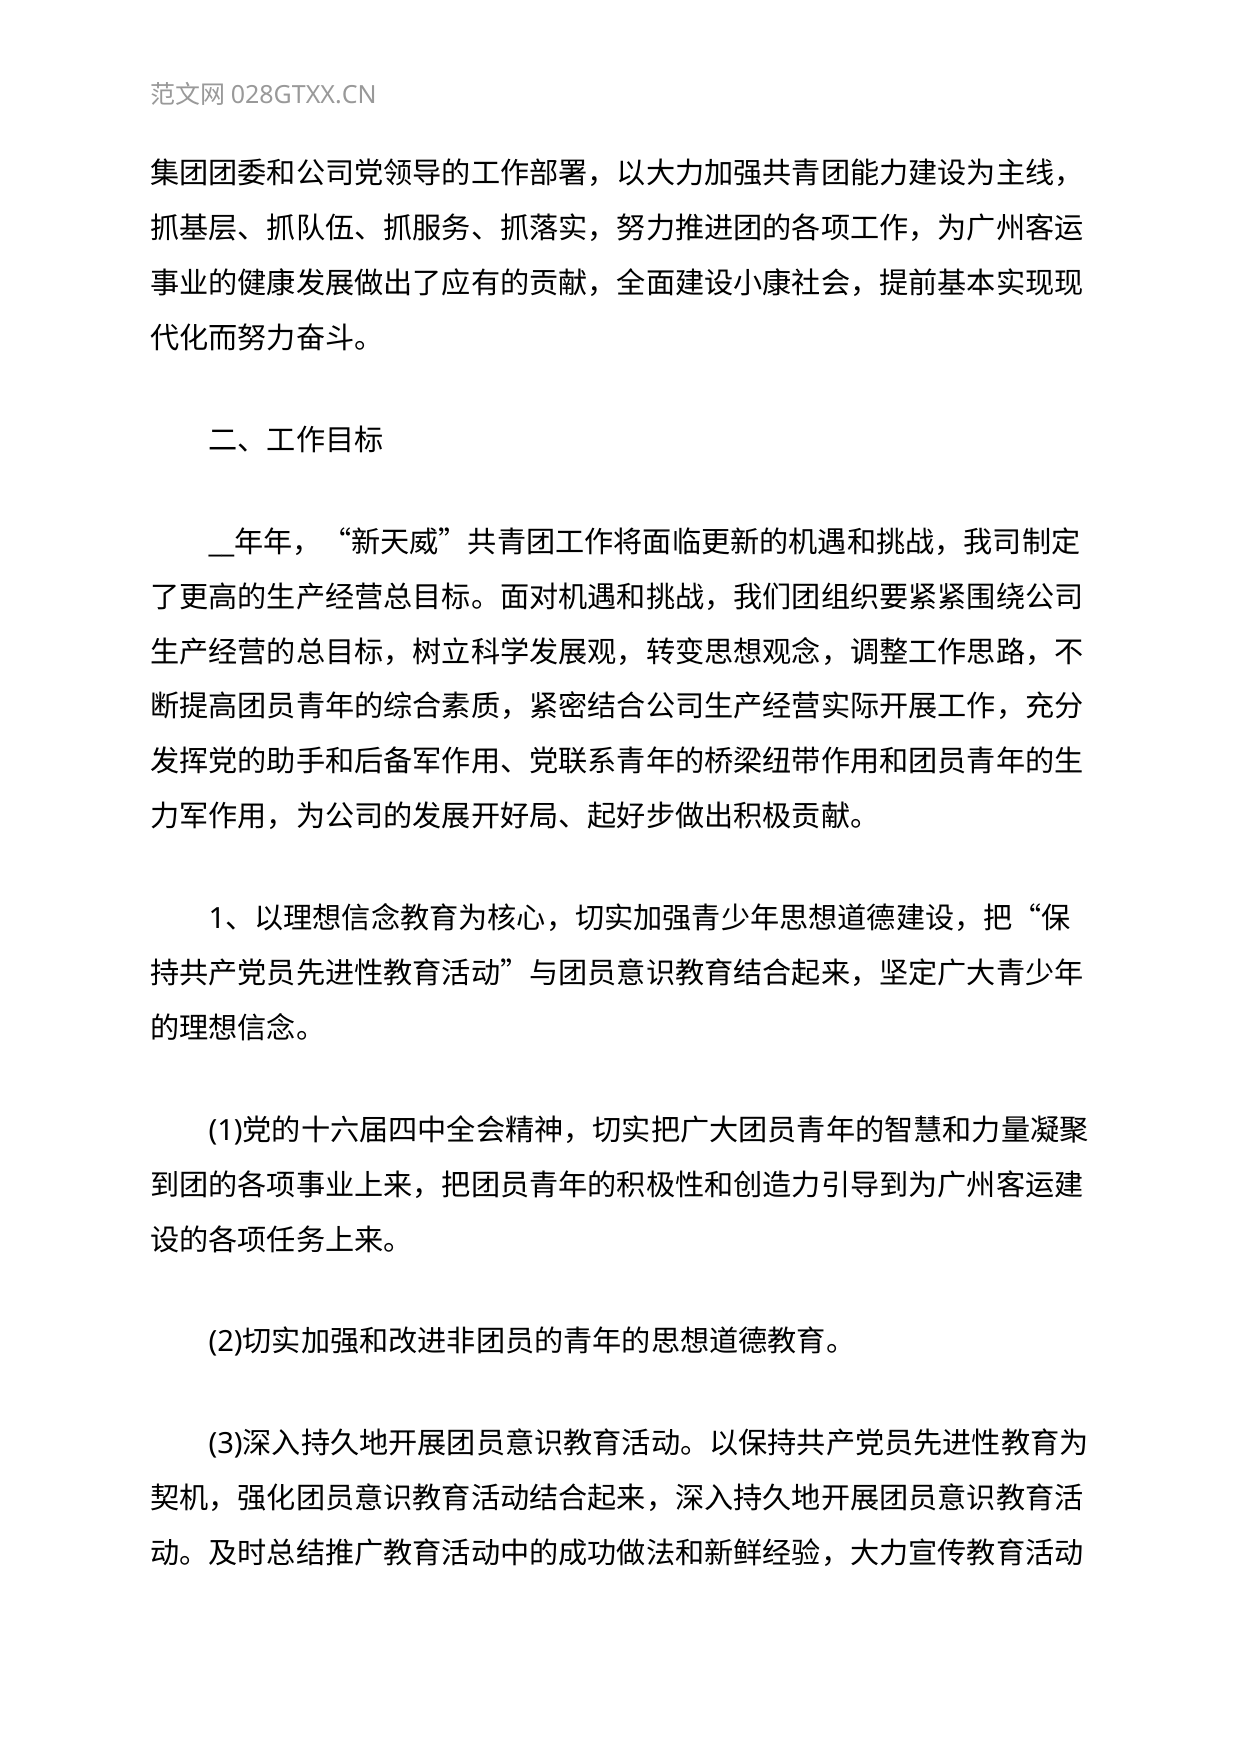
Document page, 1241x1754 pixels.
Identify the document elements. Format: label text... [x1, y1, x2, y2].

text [150, 1420, 1090, 1572]
text (1)党的十六届四中全会精神，切实把广大团员青年的智慧和力量凝聚到团的各项事业上来，把团员青年的积极性和创造力引导到为广州客运建设的各项任务上来。 [150, 1106, 1090, 1258]
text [150, 150, 1090, 357]
text 1、以理想信念教育为核心，切实加强青少年思想道德建设，把“保持共产党员先进性教育活动”与团员意识教育结合起来，坚定广大青少年的理想信念。 [150, 894, 1090, 1047]
text 二、工作目标 [150, 416, 1090, 459]
text (2)切实加强和改进非团员的青年的思想道德教育。 [150, 1318, 1090, 1360]
text __年年，“新天威”共青团工作将面临更新的机遇和挑战，我司制定了更高的生产经营总目标。面对机遇和挑战，我们团组织要紧紧围绕公司生产经营的总目标，树立科学发展观，转变思想观念，调整工作思路，不断提高团员青年的综合素质，紧密结合公司生产经营实际开展工作，充分发挥党的助手和后备军作用、党联系青年的桥梁纽带作用和团员青年的生力军作用，为公司的发展开好局、起好步做出积极贡献。 [150, 518, 1090, 835]
